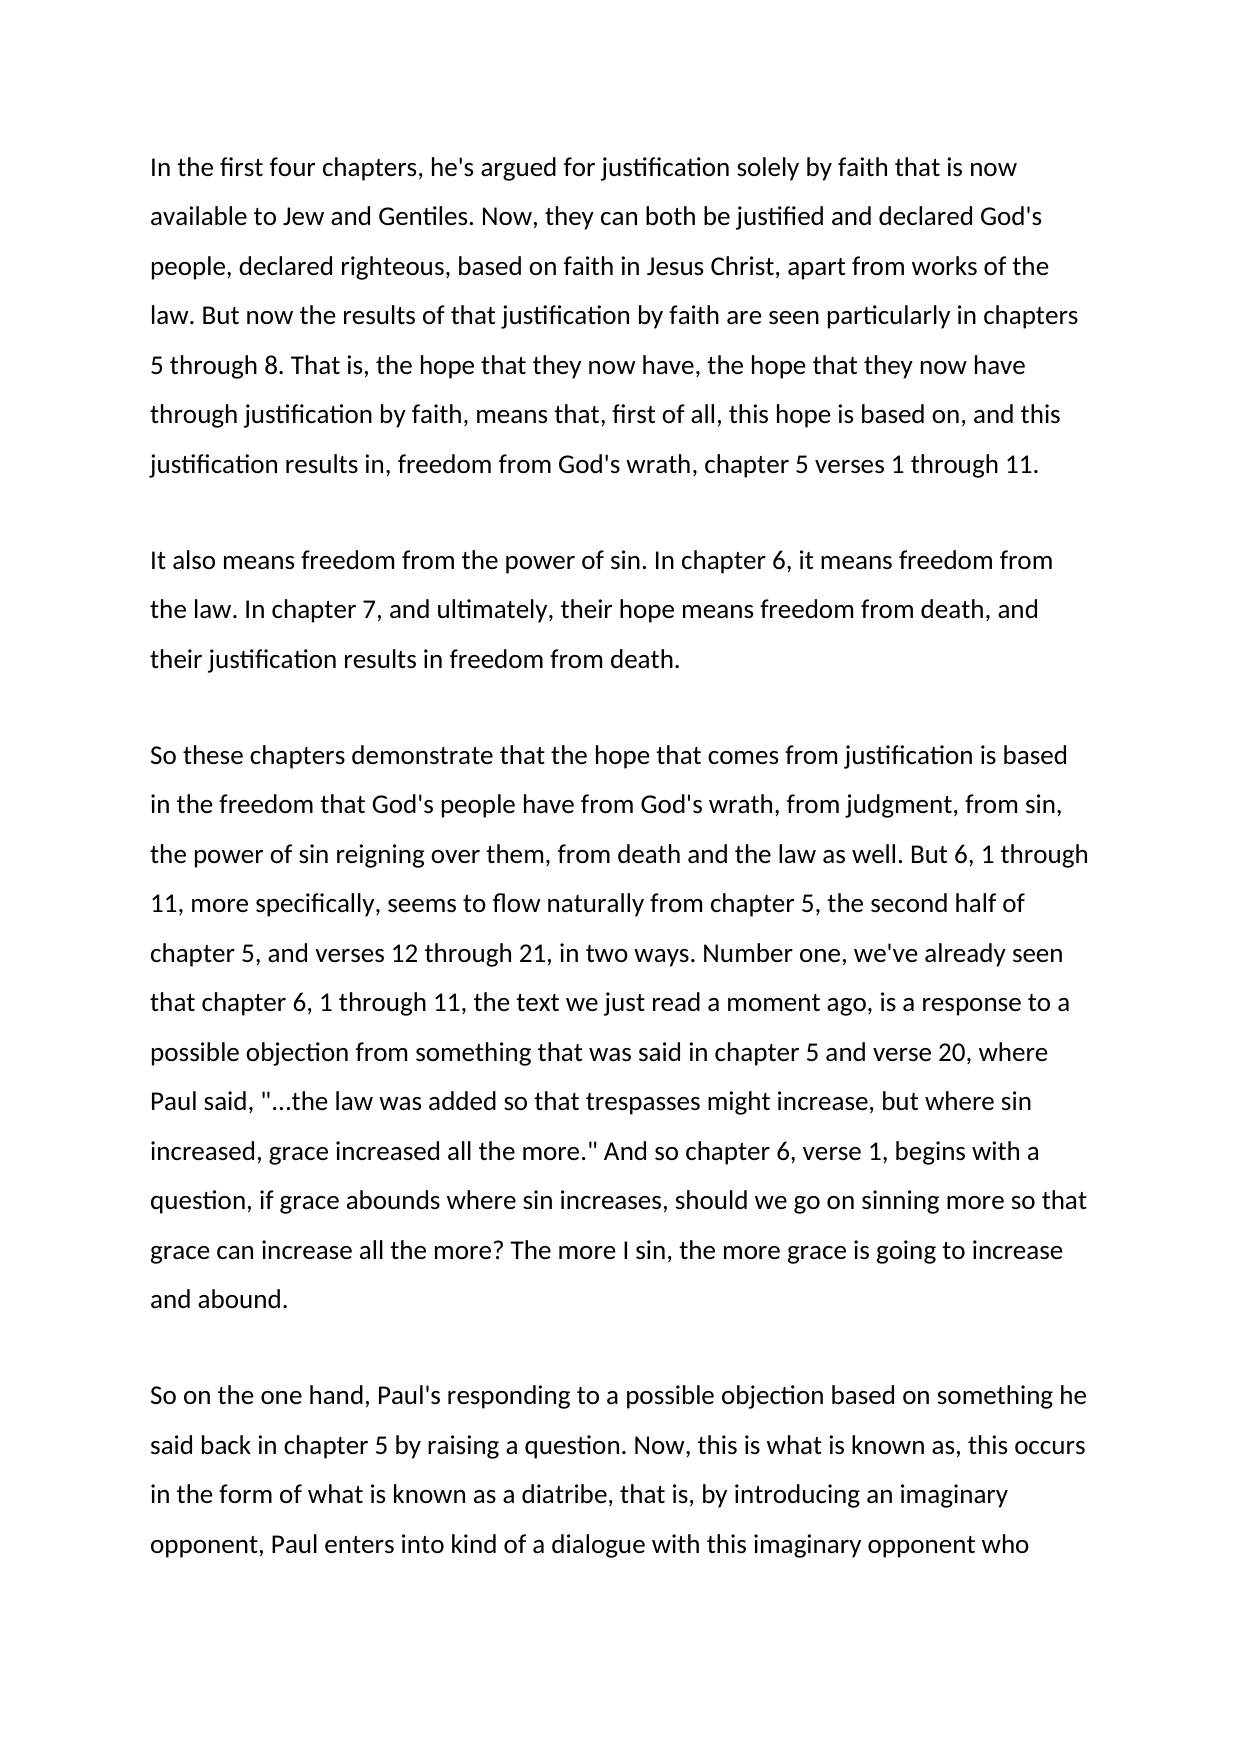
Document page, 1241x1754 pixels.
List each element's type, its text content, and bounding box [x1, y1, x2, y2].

text So these chapters demonstrate that the hope that comes from justification is based in the freedom that God's people have from God's wrath, from judgment, from sin, the power of sin reigning over them, from death and the law as well. But 6, 1 through 11, more specifically, seems to flow naturally from chapter 5, the second half of chapter 5, and verses 12 through 21, in two ways. Number one, we've already seen that chapter 6, 1 through 11, the text we just read a moment ago, is a response to a possible objection from something that was said in chapter 5 and verse 20, where Paul said, "...the law was added so that trespasses might increase, but where sin increased, grace increased all the more." And so chapter 6, verse 1, begins with a question, if grace abounds where sin increases, should we go on sinning more so that grace can increase all the more? The more I sin, the more grace is going to increase and abound. [150, 738, 1090, 1315]
text It also means freedom from the power of sin. In chapter 6, it means freedom from the law. In chapter 7, and ultimately, their hope means freedom from death, and their justification results in freedom from death. [150, 543, 1090, 675]
text In the first four chapters, he's argued for justification solely by faith that is now available to Jew and Gentiles. Now, they can both be justified and declared God's people, declared righteous, based on faith in Jesus Christ, apart from works of the law. But now the results of that justification by faith are seen particularly in chapters 5 through 8. That is, the hope that they now have, the hope that they now have through justification by faith, means that, first of all, this hope is based on, and this justification results in, freedom from God's wrath, chapter 5 verses 1 through 11. [150, 150, 1090, 480]
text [150, 1378, 1090, 1560]
